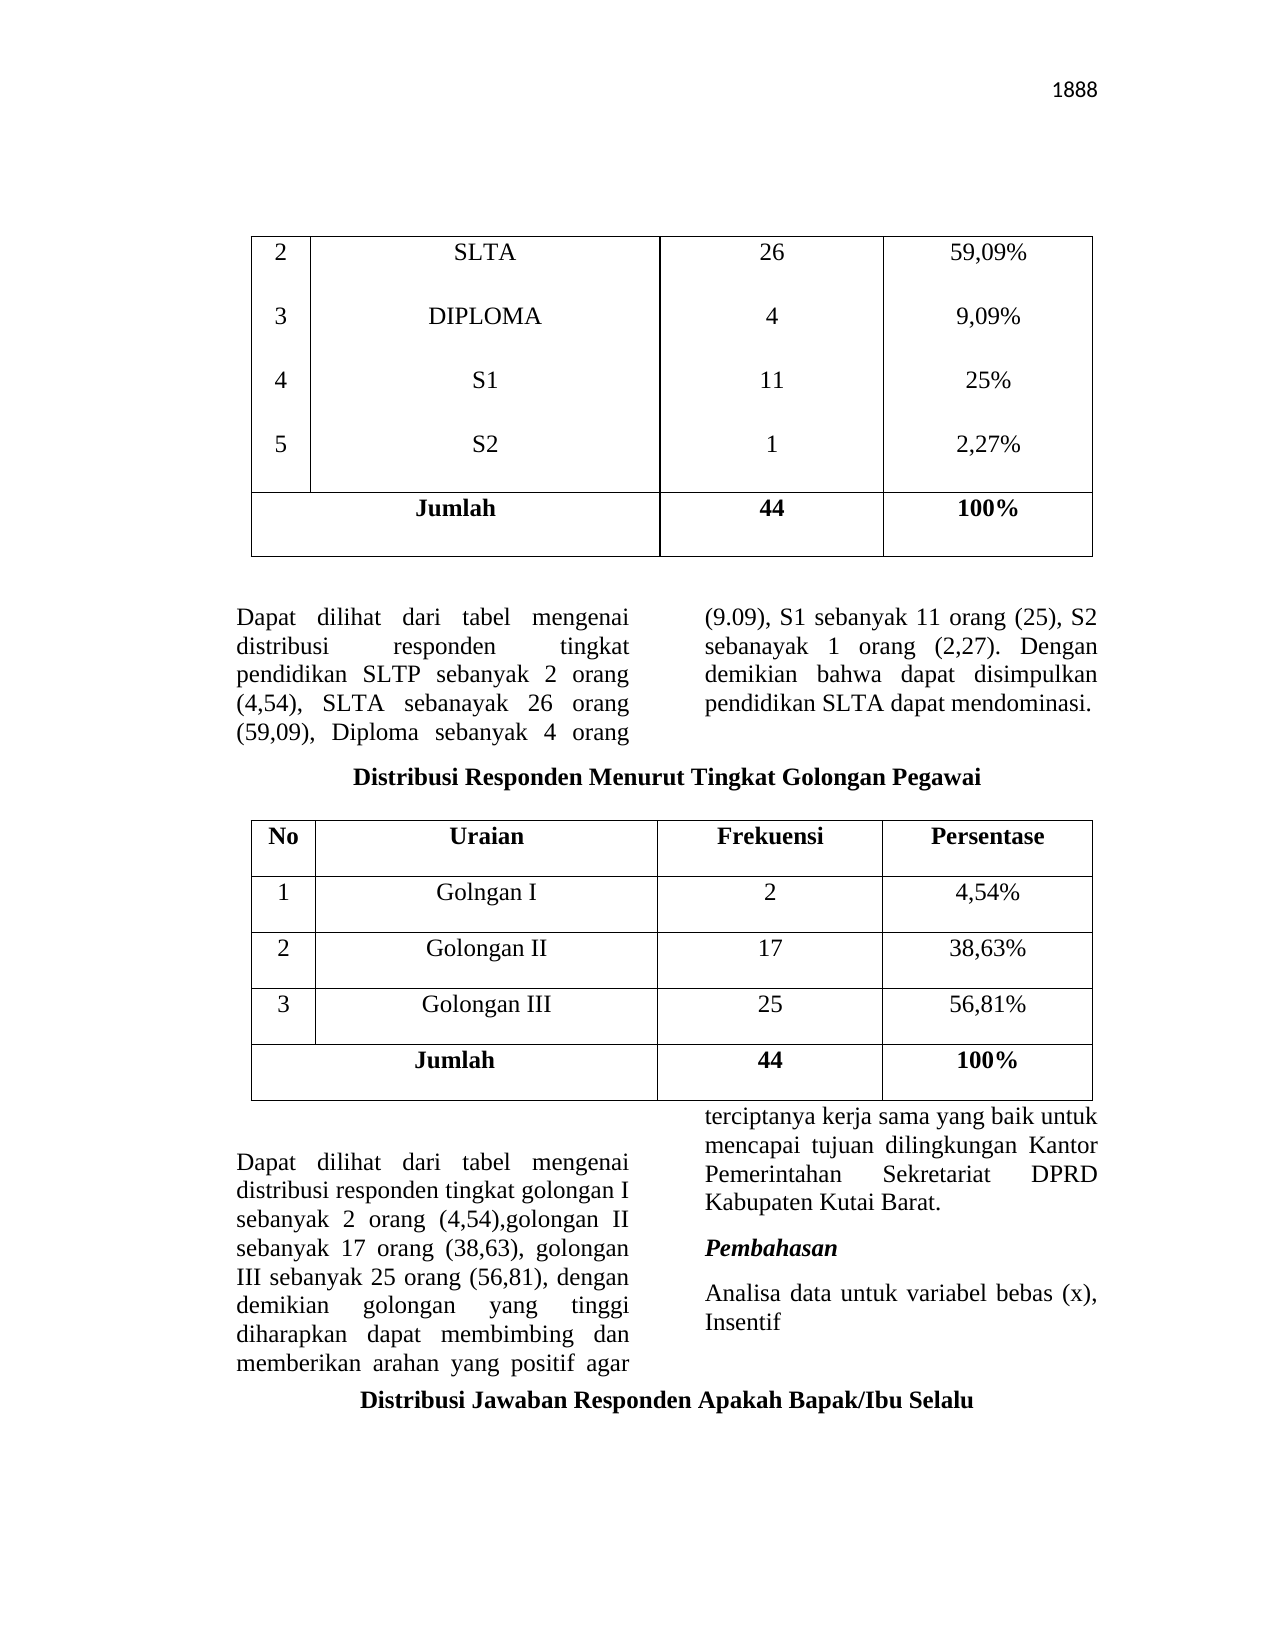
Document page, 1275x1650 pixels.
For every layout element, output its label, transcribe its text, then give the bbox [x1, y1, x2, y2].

text Distribusi Jawaban Responden Apakah Bapak/Ibu Selalu [236, 1386, 1098, 1414]
table_cell 44 [658, 1045, 882, 1100]
table_cell Jumlah [252, 1045, 657, 1100]
table_cell 17 [658, 933, 882, 988]
table_cell 25 [658, 989, 882, 1044]
table_cell Golngan I [316, 877, 657, 932]
text Analisa data untuk variabel bebas (x), Insentif [704, 1278, 1098, 1336]
table_cell Golongan II [316, 933, 657, 988]
table_cell 100% [884, 493, 1092, 556]
table_cell 38,63% [883, 933, 1092, 988]
table_cell 100% [883, 1045, 1092, 1100]
table_cell 44 [661, 493, 883, 556]
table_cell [884, 237, 1092, 492]
table_cell 1 [252, 877, 315, 932]
table_header Frekuensi [658, 821, 882, 876]
table_cell Jumlah [252, 493, 659, 556]
text Pembahasan [704, 1233, 1098, 1262]
table_cell 4,54% [883, 877, 1092, 932]
table_cell 2 [658, 877, 882, 932]
table_cell 2 26 4 11 1 [661, 237, 883, 492]
text Dapat dilihat dari tabel mengenai distribusi responden tingkat golongan I sebanyak 2 orang (4,54),golongan II sebanyak 17 orang (38,63), golongan III sebanyak 25 orang (56,81), dengan demikian golongan yang tinggi diharapkan dapat membimbing dan memberikan arahan yang positif agar terciptanya kerja sama yang baik untuk mencapai tujuan dilingkungan Kantor Pemerintahan Sekretariat DPRD Kabupaten Kutai Barat. [236, 1147, 629, 1377]
text Dapat dilihat dari tabel mengenai distribusi responden tingkat pendidikan SLTP sebanyak 2 orang (4,54), SLTA sebanayak 26 orang (59,09), Diploma sebanyak 4 orang (9.09), S1 sebanyak 11 orang (25), S2 sebanayak 1 orang (2,27). Dengan demikian bahwa dapat disimpulkan pendidikan SLTA dapat mendominasi. [704, 602, 1098, 717]
table_header Persentase [883, 821, 1092, 876]
table_header No [252, 821, 315, 876]
text Dapat dilihat dari tabel mengenai distribusi responden tingkat pendidikan SLTP sebanyak 2 orang (4,54), SLTA sebanayak 26 orang (59,09), Diploma sebanyak 4 orang (9.09), S1 sebanyak 11 orang (25), S2 sebanayak 1 orang (2,27). Dengan demikian bahwa dapat disimpulkan pendidikan SLTA dapat mendominasi. [236, 602, 629, 746]
table_header Uraian [316, 821, 657, 876]
table_cell 2 [252, 933, 315, 988]
table_cell 1 2 3 4 5 [252, 237, 310, 492]
table_cell 56,81% [883, 989, 1092, 1044]
table_cell 3 [252, 989, 315, 1044]
text Dapat dilihat dari tabel mengenai distribusi responden tingkat golongan I sebanyak 2 orang (4,54),golongan II sebanyak 17 orang (38,63), golongan III sebanyak 25 orang (56,81), dengan demikian golongan yang tinggi diharapkan dapat membimbing dan memberikan arahan yang positif agar terciptanya kerja sama yang baik untuk mencapai tujuan dilingkungan Kantor Pemerintahan Sekretariat DPRD Kabupaten Kutai Barat. [704, 1101, 1098, 1216]
table_cell Golongan III [316, 989, 657, 1044]
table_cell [311, 237, 659, 492]
text Distribusi Responden Menurut Tingkat Golongan Pegawai [236, 762, 1098, 791]
